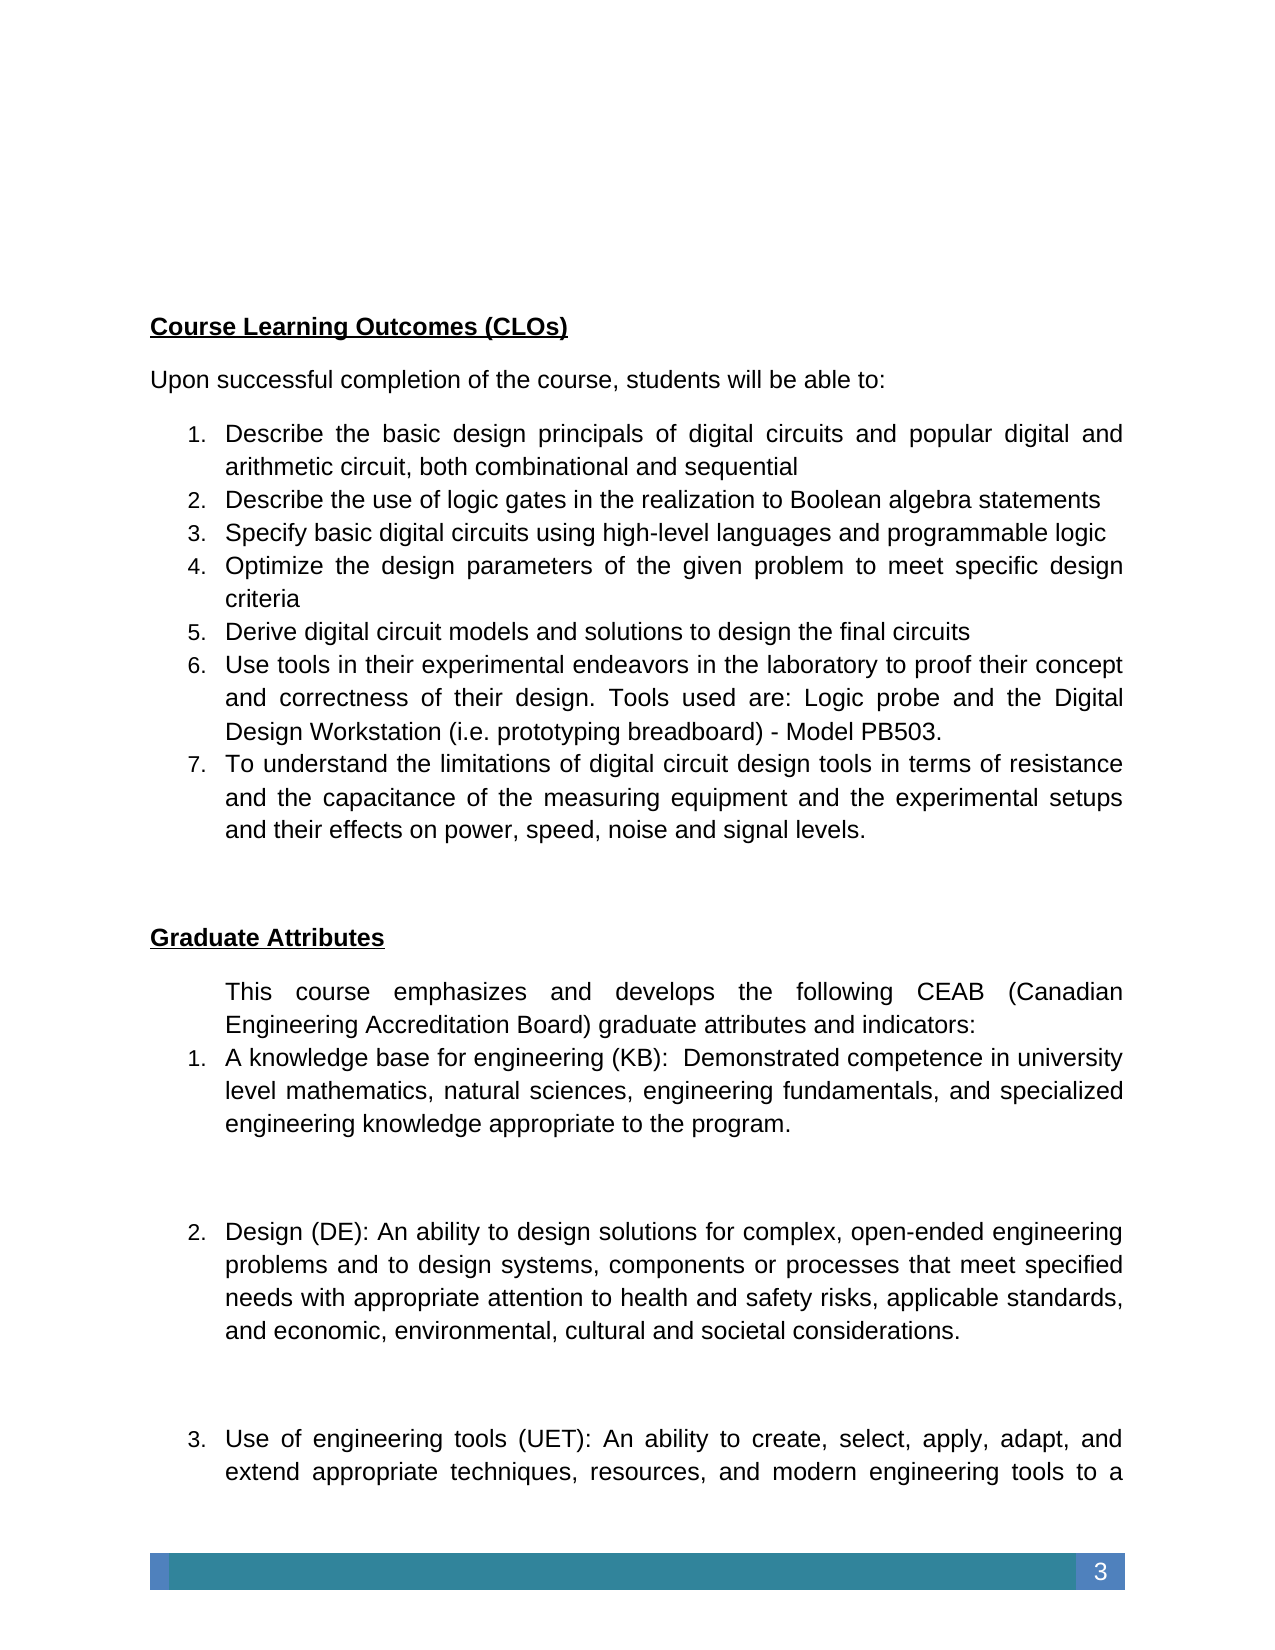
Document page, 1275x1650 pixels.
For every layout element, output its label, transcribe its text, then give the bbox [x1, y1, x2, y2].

list Optimize the design parameters of the given problem to meet specific design criteria [187, 551, 1125, 613]
text Upon successful completion of the course, students will be able to: [150, 365, 1125, 394]
list Use tools in their experimental endeavors in the laboratory to proof their concept and correctness of their design. Tools used are: Logic probe and the Digital Design Workstation (i.e. prototyping breadboard) - Model PB503. [187, 650, 1125, 745]
list To understand the limitations of digital circuit design tools in terms of resistance and the capacitance of the measuring equipment and the experimental setups and their effects on power, speed, noise and signal levels. [187, 749, 1125, 844]
list A knowledge base for engineering (KB): Demonstrated competence in university level mathematics, natural sciences, engineering fundamentals, and specialized engineering knowledge appropriate to the program. [187, 1043, 1125, 1138]
list Describe the use of logic gates in the realization to Boolean algebra statements [187, 485, 1125, 514]
list Specify basic digital circuits using high-level languages and programmable logic [187, 518, 1125, 547]
text Graduate Attributes [150, 923, 1125, 952]
list This course emphasizes and develops the following CEAB (Canadian Engineering Accreditation Board) graduate attributes and indicators: [225, 977, 1125, 1039]
text Course Learning Outcomes (CLOs) [150, 312, 1125, 340]
list Describe the basic design principals of digital circuits and popular digital and arithmetic circuit, both combinational and sequential [187, 419, 1125, 481]
list Design (DE): An ability to design solutions for complex, open-ended engineering problems and to design systems, components or processes that meet specified needs with appropriate attention to health and safety risks, applicable standards, and economic, environmental, cultural and societal considerations. [187, 1217, 1125, 1345]
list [187, 1424, 1125, 1485]
list Derive digital circuit models and solutions to design the final circuits [187, 617, 1125, 646]
